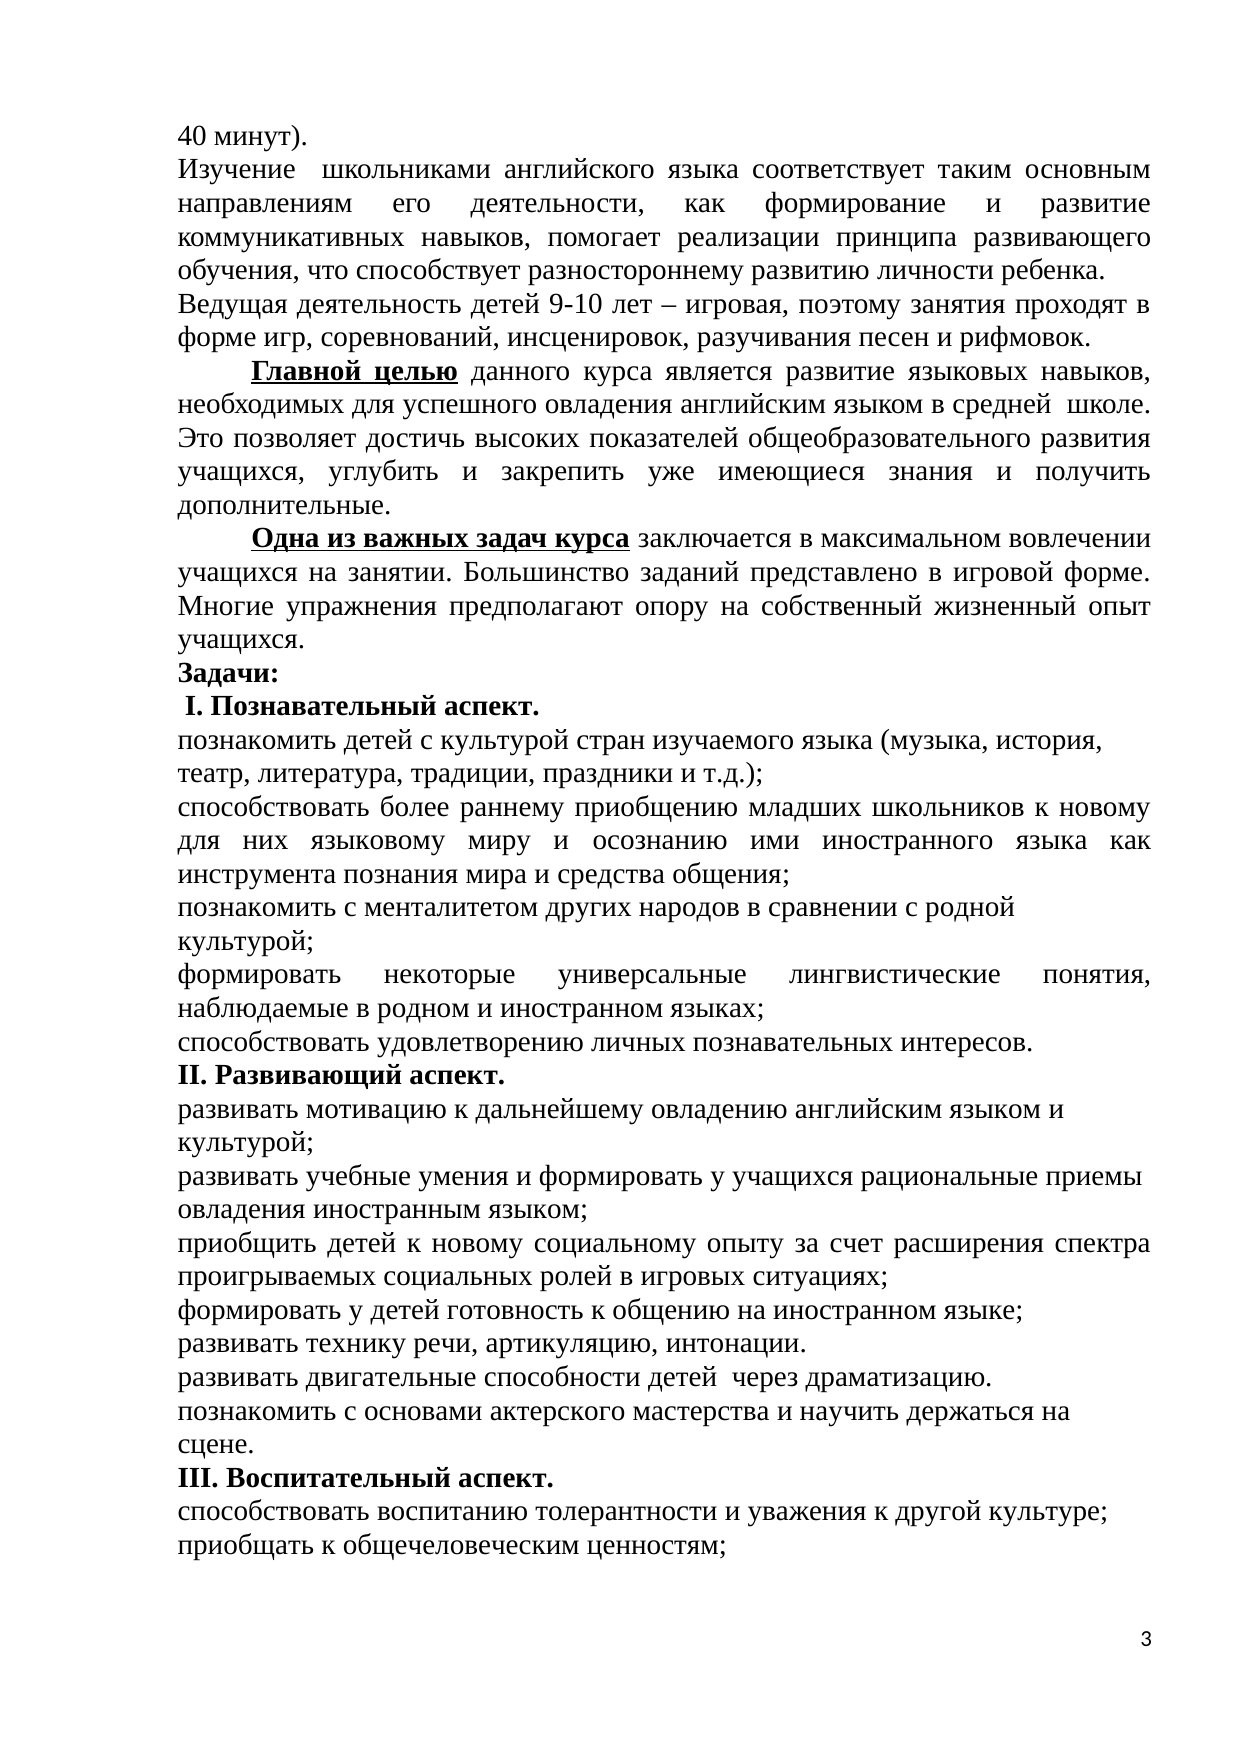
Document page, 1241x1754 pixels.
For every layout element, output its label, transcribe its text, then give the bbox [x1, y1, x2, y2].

text формировать некоторые универсальные лингвистические понятия, наблюдаемые в родном и иностранном языках; [177, 957, 1152, 1024]
text формировать у детей готовность к общению на иностранном языке; [177, 1292, 1152, 1326]
text Одна из важных задач курса заключается в максимальном вовлечении учащихся на занятии. Большинство заданий представлено в игровой форме. Многие упражнения предполагают опору на собственный жизненный опыт учащихся. [177, 521, 1152, 655]
text Главной целью данного курса является развитие языковых навыков, необходимых для успешного овладения английским языком в средней школе. Это позволяет достичь высоких показателей общеобразовательного развития учащихся, углубить и закрепить уже имеющиеся знания и получить дополнительные. [177, 353, 1152, 521]
text Ведущая деятельность детей 9-10 лет – игровая, поэтому занятия проходят в форме игр, соревнований, инсценировок, разучивания песен и рифмовок. [177, 286, 1152, 353]
text приобщить детей к новому социальному опыту за счет расширения спектра проигрываемых социальных ролей в игровых ситуациях; [177, 1225, 1152, 1292]
text способствовать удовлетворению личных познавательных интересов. II. Развивающий аспект. [177, 1024, 1152, 1091]
text познакомить с основами актерского мастерства и научить держаться на сцене. III. Воспитательный аспект. [177, 1393, 1152, 1493]
text Задачи: [177, 655, 1152, 688]
text развивать мотивацию к дальнейшему овладению английским языком и культурой; [177, 1091, 1152, 1158]
text познакомить с менталитетом других народов в сравнении с родной культурой; [177, 889, 1152, 957]
text Изучение школьниками английского языка соответствует таким основным направлениям его деятельности, как формирование и развитие коммуникативных навыков, помогает реализации принципа развивающего обучения, что способствует разностороннему развитию личности ребенка. [177, 152, 1152, 286]
text развивать двигательные способности детей через драматизацию. [177, 1359, 1152, 1393]
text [177, 118, 1152, 152]
text способствовать более раннему приобщению младших школьников к новому для них языковому миру и осознанию ими иностранного языка как инструмента познания мира и средства общения; [177, 789, 1152, 889]
list способствовать воспитанию толерантности и уважения к другой культуре; приобщать к общечеловеческим ценностям; [177, 1493, 1152, 1560]
text I. Познавательный аспект. познакомить детей c культурой стран изучаемого языка (музыка, история, театр, литература, традиции, праздники и т.д.); [177, 688, 1152, 789]
text развивать учебные умения и формировать у учащихся рациональные приемы овладения иностранным языком; [177, 1158, 1152, 1225]
text развивать технику речи, артикуляцию, интонации. [177, 1326, 1152, 1359]
